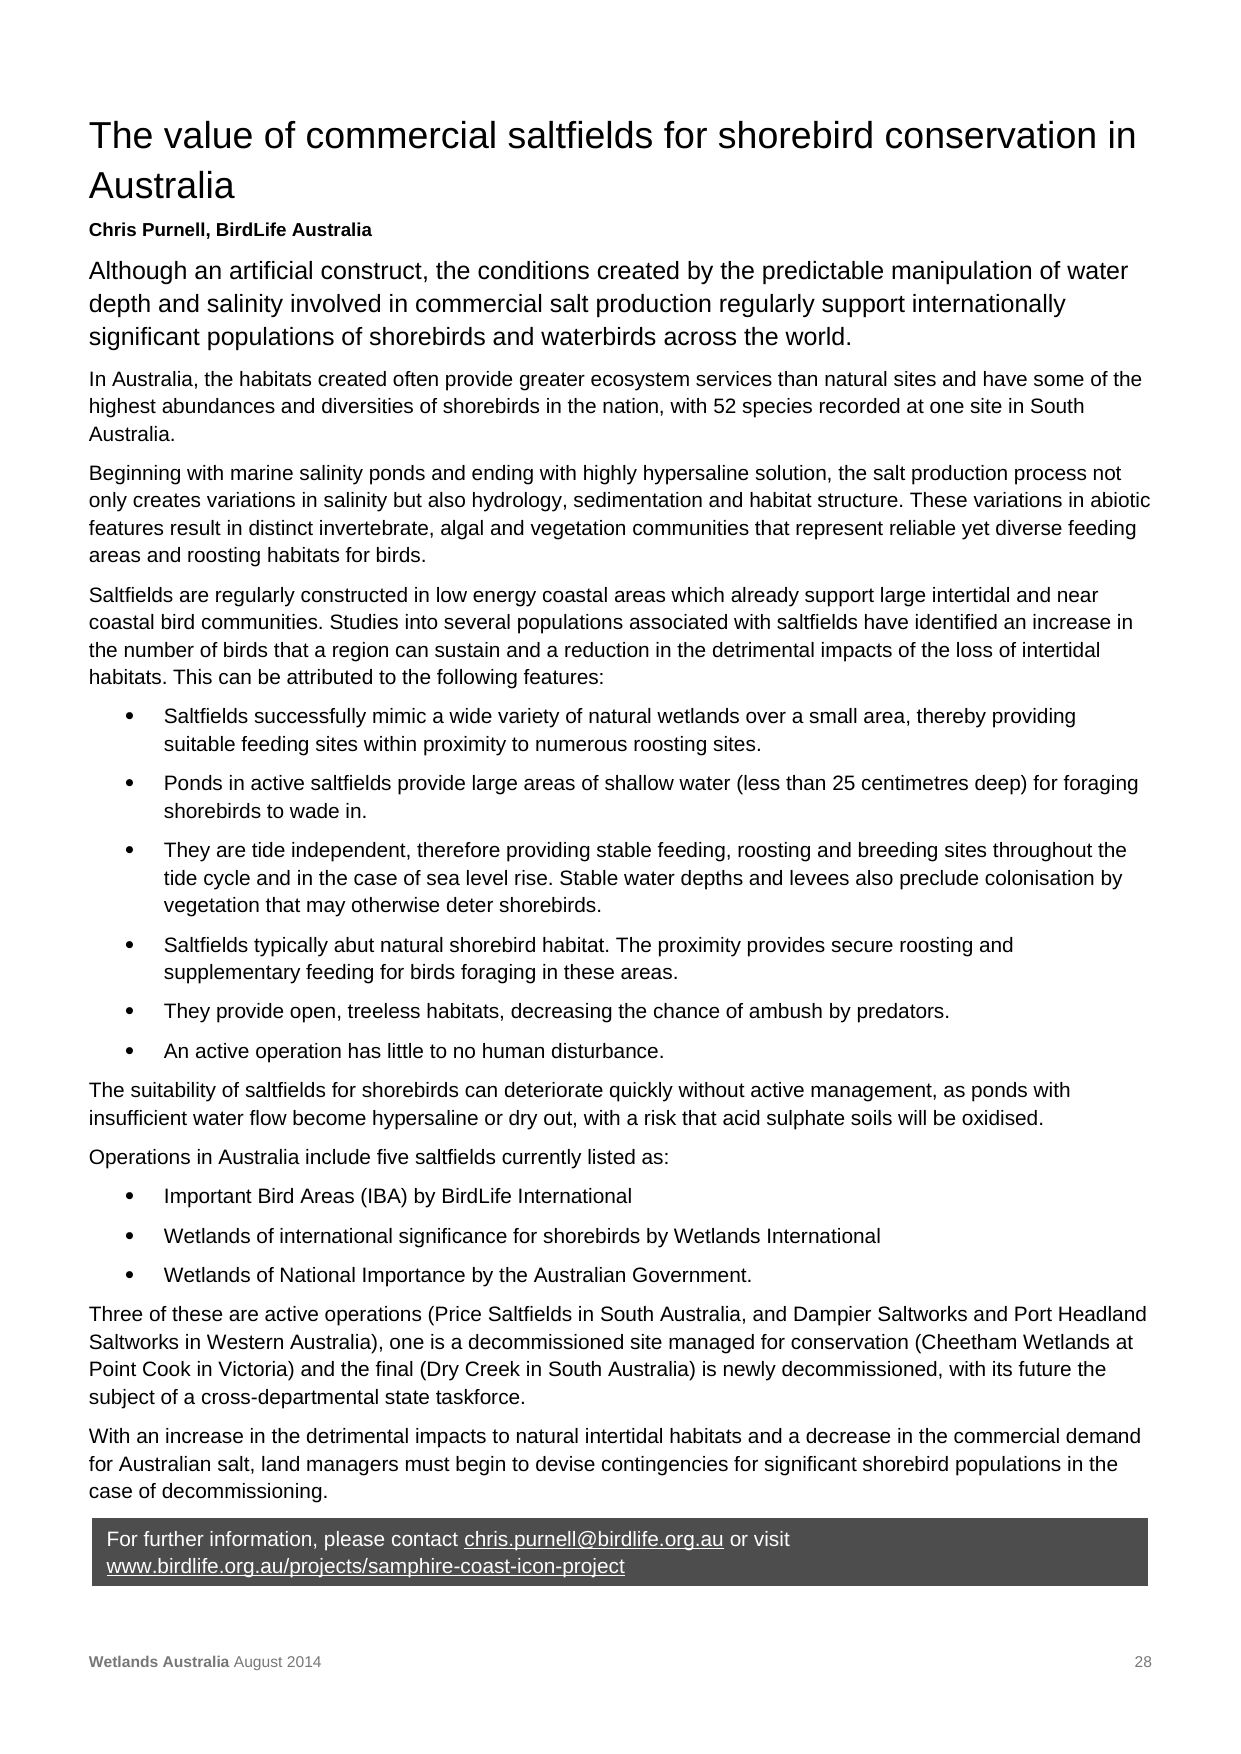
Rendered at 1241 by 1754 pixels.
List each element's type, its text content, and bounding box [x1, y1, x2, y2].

text Although an artificial construct, the conditions created by the predictable manipulation of water depth and salinity involved in commercial salt production regularly support internationally significant populations of shorebirds and waterbirds across the world. [89, 256, 1152, 350]
text Chris Purnell, BirdLife Australia [89, 219, 1152, 241]
text Three of these are active operations (Price Saltfields in South Australia, and Dampier Saltworks and Port Headland Saltworks in Western Australia), one is a decommissioned site managed for conservation (Cheetham Wetlands at Point Cook in Victoria) and the final (Dry Creek in South Australia) is newly decommissioned, with its future the subject of a cross-departmental state taskforce. [89, 1302, 1152, 1409]
list Important Bird Areas (IBA) by BirdLife International [126, 1184, 1152, 1208]
subtitle The value of commercial saltfields for shorebird conservation in Australia [89, 114, 1152, 206]
text Operations in Australia include five saltfields currently listed as: [89, 1145, 1152, 1169]
list Wetlands of international significance for shorebirds by Wetlands International [126, 1223, 1152, 1247]
list They are tide independent, therefore providing stable feeding, roosting and breeding sites throughout the tide cycle and in the case of sea level rise. Stable water depths and levees also preclude colonisation by vegetation that may otherwise deter shorebirds. [126, 838, 1152, 917]
list Saltfields typically abut natural shorebird habitat. The proximity provides secure roosting and supplementary feeding for birds foraging in these areas. [126, 932, 1152, 984]
text Beginning with marine salinity ponds and ending with highly hypersaline solution, the salt production process not only creates variations in salinity but also hydrology, sedimentation and habitat structure. These variations in abiotic features result in distinct invertebrate, algal and vegetation communities that represent reliable yet diverse feeding areas and roosting habitats for birds. [89, 461, 1152, 567]
list An active operation has little to no human disturbance. [126, 1039, 1152, 1063]
list Ponds in active saltfields provide large areas of shallow water (less than 25 centimetres deep) for foraging shorebirds to wade in. [126, 771, 1152, 823]
text In Australia, the habitats created often provide greater ecosystem services than natural sites and have some of the highest abundances and diversities of shorebirds in the nation, with 52 species recorded at one site in South Australia. [89, 366, 1152, 445]
list Saltfields successfully mimic a wide variety of natural wetlands over a small area, thereby providing suitable feeding sites within proximity to numerous roosting sites. [126, 704, 1152, 756]
text For further information, please contact chris.purnell@birdlife.org.au or visit www.birdlife.org.au/projects/samphire-coast-icon-project [98, 1525, 1142, 1580]
text The suitability of saltfields for shorebirds can deteriorate quickly without active management, as ponds with insufficient water flow become hypersaline or dry out, with a risk that acid sulphate soils will be oxidised. [89, 1078, 1152, 1129]
text Saltfields are regularly constructed in low energy coastal areas which already support large intertidal and near coastal bird communities. Studies into several populations associated with saltfields have identified an increase in the number of birds that a region can sustain and a reduction in the detrimental impacts of the loss of intertidal habitats. This can be attributed to the following features: [89, 582, 1152, 689]
list They provide open, treeless habitats, decreasing the chance of ambush by predators. [126, 999, 1152, 1023]
list Wetlands of National Importance by the Australian Government. [126, 1263, 1152, 1287]
text With an increase in the detrimental impacts to natural intertidal habitats and a decrease in the commercial demand for Australian salt, land managers must begin to devise contingencies for significant shorebird populations in the case of decommissioning. [89, 1424, 1152, 1503]
